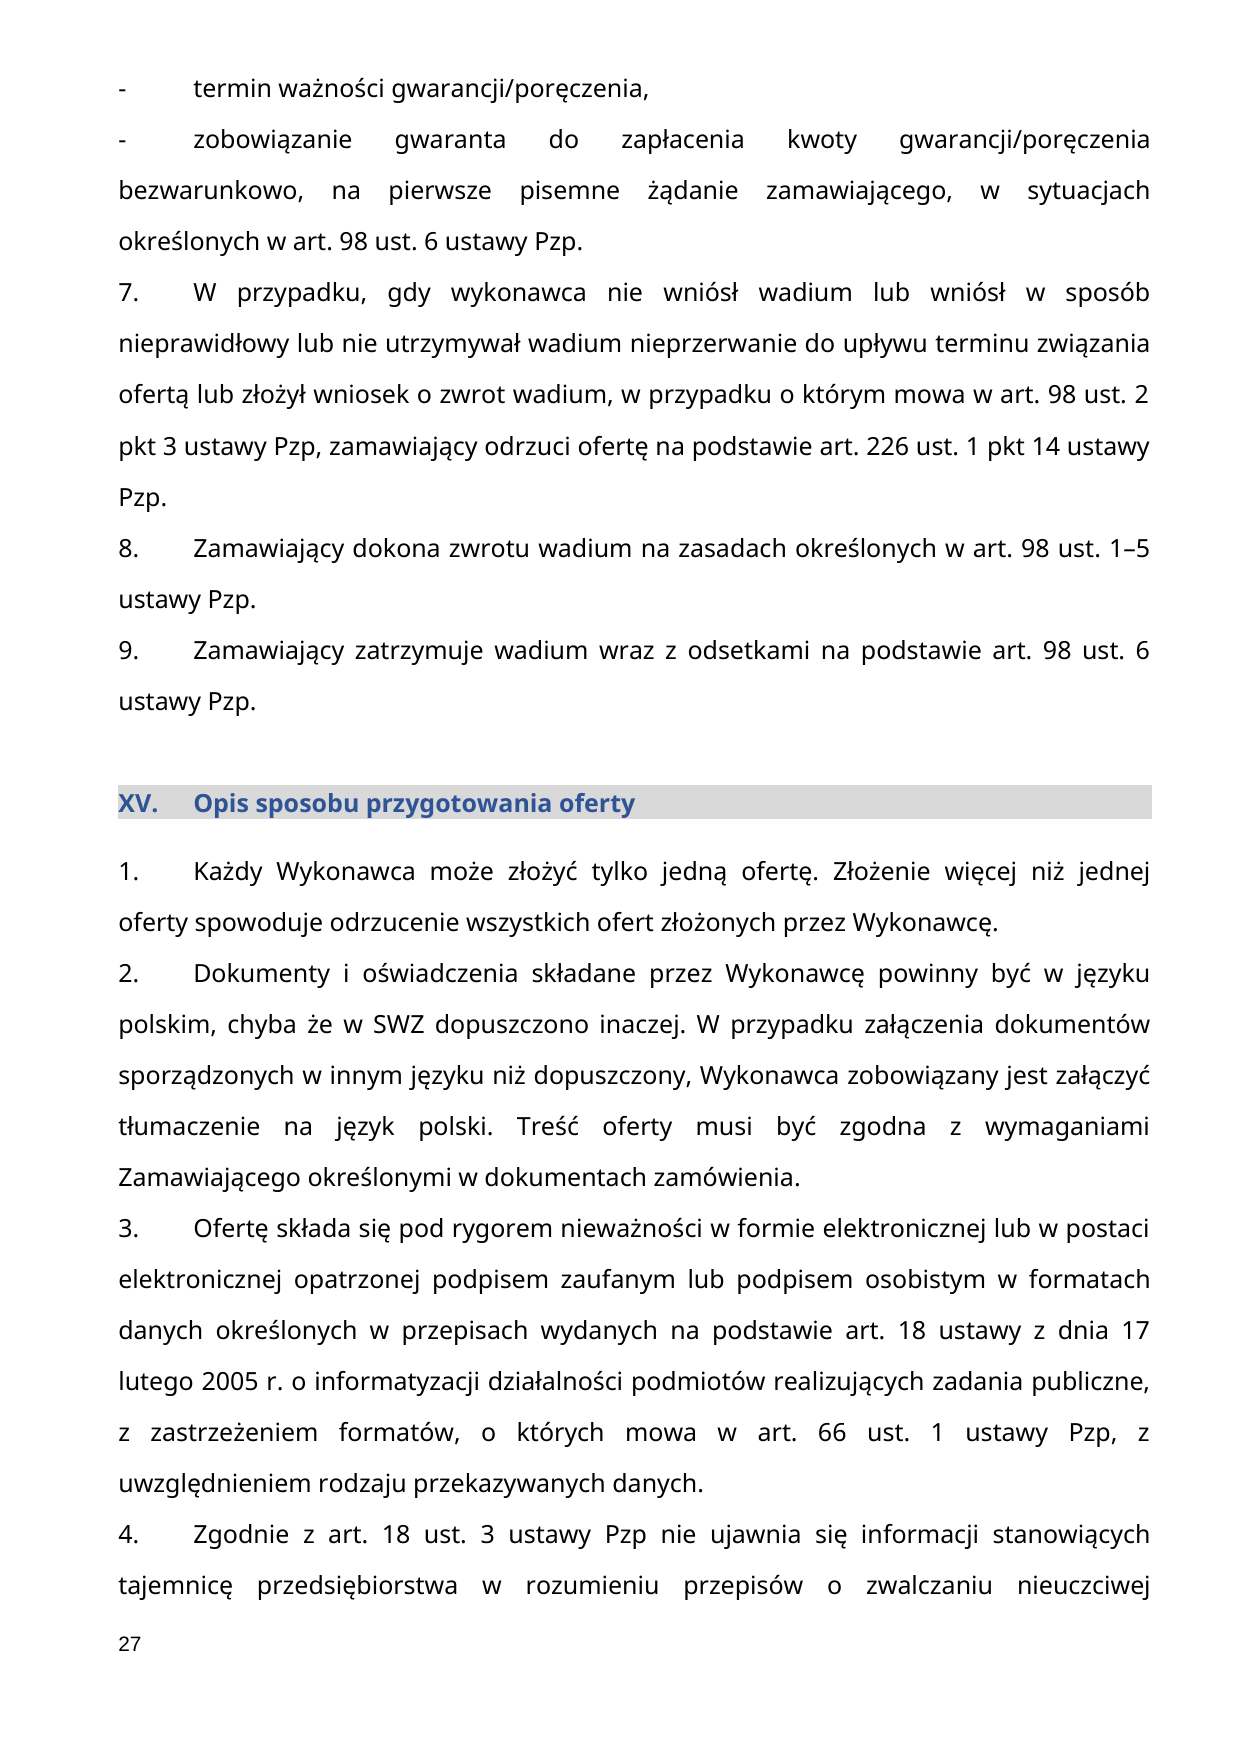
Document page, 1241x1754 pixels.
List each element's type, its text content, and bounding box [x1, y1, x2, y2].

text - zobowiązanie gwaranta do zapłacenia kwoty gwarancji/poręczenia bezwarunkowo, na pierwsze pisemne żądanie zamawiającego, w sytuacjach określonych w art. 98 ust. 6 ustawy Pzp. [118, 122, 1152, 258]
text 7. W przypadku, gdy wykonawca nie wniósł wadium lub wniósł w sposób nieprawidłowy lub nie utrzymywał wadium nieprzerwanie do upływu terminu związania ofertą lub złożył wniosek o zwrot wadium, w przypadku o którym mowa w art. 98 ust. 2 pkt 3 ustawy Pzp, zamawiający odrzuci ofertę na podstawie art. 226 ust. 1 pkt 14 ustawy Pzp. [118, 275, 1152, 513]
text 1. Każdy Wykonawca może złożyć tylko jedną ofertę. Złożenie więcej niż jednej oferty spowoduje odrzucenie wszystkich ofert złożonych przez Wykonawcę. [118, 853, 1152, 938]
text - termin ważności gwarancji/poręczenia, [118, 71, 1152, 105]
text 3. Ofertę składa się pod rygorem nieważności w formie elektronicznej lub w postaci elektronicznej opatrzonej podpisem zaufanym lub podpisem osobistym w formatach danych określonych w przepisach wydanych na podstawie art. 18 ustawy z dnia 17 lutego 2005 r. o informatyzacji działalności podmiotów realizujących zadania publiczne, z zastrzeżeniem formatów, o których mowa w art. 66 ust. 1 ustawy Pzp, z uwzględnieniem rodzaju przekazywanych danych. [118, 1210, 1152, 1500]
list Opis sposobu przygotowania oferty [118, 785, 1152, 819]
text 2. Dokumenty i oświadczenia składane przez Wykonawcę powinny być w języku polskim, chyba że w SWZ dopuszczono inaczej. W przypadku załączenia dokumentów sporządzonych w innym języku niż dopuszczony, Wykonawca zobowiązany jest załączyć tłumaczenie na język polski. Treść oferty musi być zgodna z wymaganiami Zamawiającego określonymi w dokumentach zamówienia. [118, 955, 1152, 1193]
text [118, 1517, 1152, 1602]
text 8. Zamawiający dokona zwrotu wadium na zasadach określonych w art. 98 ust. 1–5 ustawy Pzp. [118, 530, 1152, 615]
text 9. Zamawiający zatrzymuje wadium wraz z odsetkami na podstawie art. 98 ust. 6 ustawy Pzp. [118, 632, 1152, 717]
